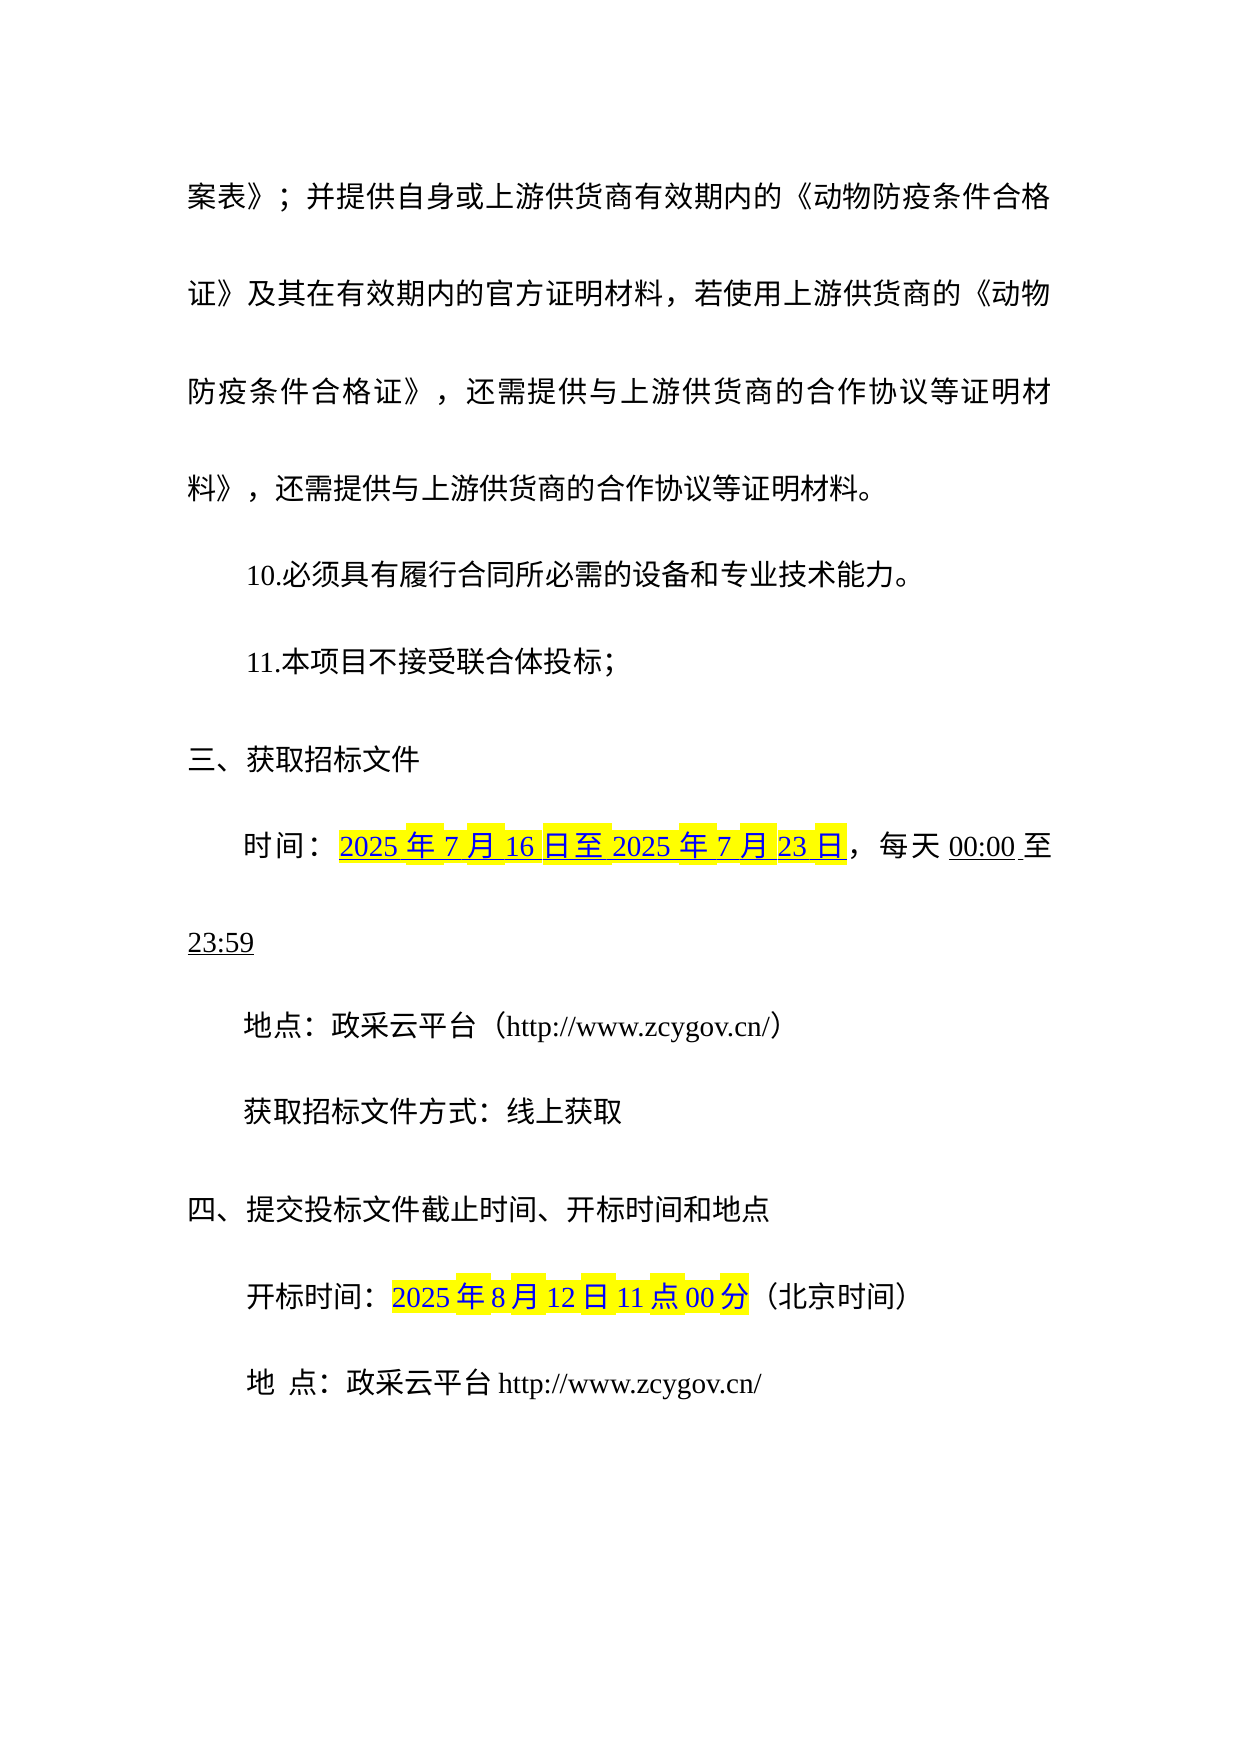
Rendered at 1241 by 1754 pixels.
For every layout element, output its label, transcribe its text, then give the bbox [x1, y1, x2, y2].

text 地 点：政采云平台http://www.zcygov.cn/ [187, 1348, 1053, 1413]
text 时间：2025年7月16日至2025年7月23日，每天00:00至23:59 [187, 812, 1053, 974]
subtitle 四、提交投标文件截止时间、开标时间和地点 [187, 1176, 1053, 1241]
text 地点：政采云平台（http://www.zcygov.cn/） [187, 991, 1053, 1056]
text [187, 162, 1053, 519]
text 11.本项目不接受联合体投标； [187, 627, 1053, 692]
subtitle 三、获取招标文件 [187, 725, 1053, 790]
text 10.必须具有履行合同所必需的设备和专业技术能力。 [187, 541, 1053, 606]
text 开标时间：2025年8月12日11点00分（北京时间） [187, 1262, 1053, 1327]
text 获取招标文件方式：线上获取 [187, 1077, 1053, 1142]
